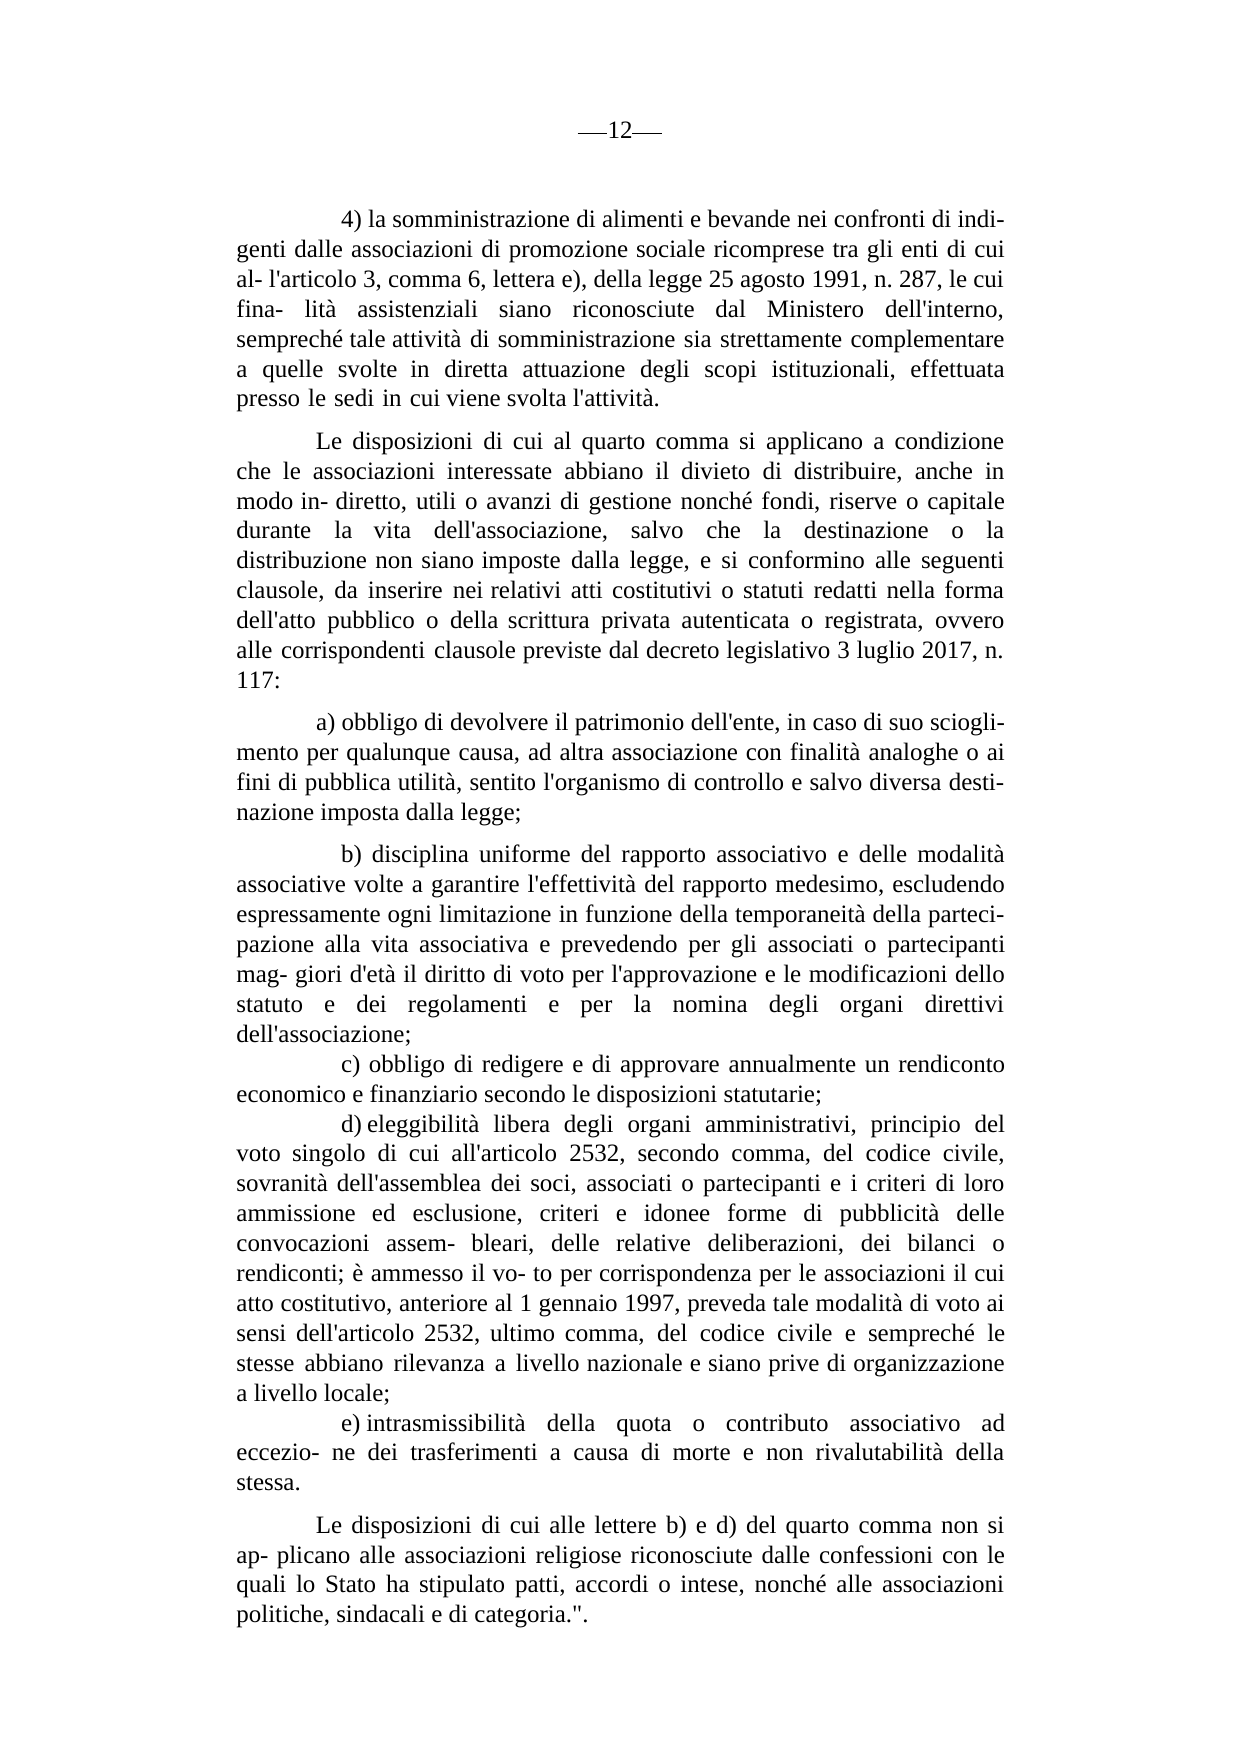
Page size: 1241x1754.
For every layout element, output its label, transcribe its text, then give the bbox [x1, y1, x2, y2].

list intrasmissibilità della quota o contributo associativo ad eccezio- ne dei trasferimenti a causa di morte e non rivalutabilità della stessa. [236, 1408, 1005, 1496]
list la somministrazione di alimenti e bevande nei confronti di indi- genti dalle associazioni di promozione sociale ricomprese tra gli enti di cui al- l'articolo 3, comma 6, lettera e), della legge 25 agosto 1991, n. 287, le cui fina- lità assistenziali siano riconosciute dal Ministero dell'interno, sempreché tale attività di somministrazione sia strettamente complementare a quelle svolte in diretta attuazione degli scopi istituzionali, effettuata presso le sedi in cui viene svolta l'attività. [236, 204, 1005, 412]
list obbligo di redigere e di approvare annualmente un rendiconto economico e finanziario secondo le disposizioni statutarie; [236, 1049, 1005, 1107]
list obbligo di devolvere il patrimonio dell'ente, in caso di suo sciogli- mento per qualunque causa, ad altra associazione con finalità analoghe o ai fini di pubblica utilità, sentito l'organismo di controllo e salvo diversa desti- nazione imposta dalla legge; [236, 707, 1005, 826]
text Le disposizioni di cui alle lettere b) e d) del quarto comma non si ap- plicano alle associazioni religiose riconosciute dalle confessioni con le quali lo Stato ha stipulato patti, accordi o intese, nonché alle associazioni politiche, sindacali e di categoria.". [236, 1510, 1005, 1628]
list eleggibilità libera degli organi amministrativi, principio del voto singolo di cui all'articolo 2532, secondo comma, del codice civile, sovranità dell'assemblea dei soci, associati o partecipanti e i criteri di loro ammissione ed esclusione, criteri e idonee forme di pubblicità delle convocazioni assem- bleari, delle relative deliberazioni, dei bilanci o rendiconti; è ammesso il vo- to per corrispondenza per le associazioni il cui atto costitutivo, anteriore al 1 gennaio 1997, preveda tale modalità di voto ai sensi dell'articolo 2532, ultimo comma, del codice civile e sempreché le stesse abbiano rilevanza a livello nazionale e siano prive di organizzazione a livello locale; [236, 1109, 1005, 1406]
list disciplina uniforme del rapporto associativo e delle modalità associative volte a garantire l'effettività del rapporto medesimo, escludendo espressamente ogni limitazione in funzione della temporaneità della parteci- pazione alla vita associativa e prevedendo per gli associati o partecipanti mag- giori d'età il diritto di voto per l'approvazione e le modificazioni dello statuto e dei regolamenti e per la nomina degli organi direttivi dell'associazione; [236, 839, 1005, 1048]
text Le disposizioni di cui al quarto comma si applicano a condizione che le associazioni interessate abbiano il divieto di distribuire, anche in modo in- diretto, utili o avanzi di gestione nonché fondi, riserve o capitale durante la vita dell'associazione, salvo che la destinazione o la distribuzione non siano imposte dalla legge, e si conformino alle seguenti clausole, da inserire nei relativi atti costitutivi o statuti redatti nella forma dell'atto pubblico o della scrittura privata autenticata o registrata, ovvero alle corrispondenti clausole previste dal decreto legislativo 3 luglio 2017, n. 117: [236, 426, 1005, 694]
